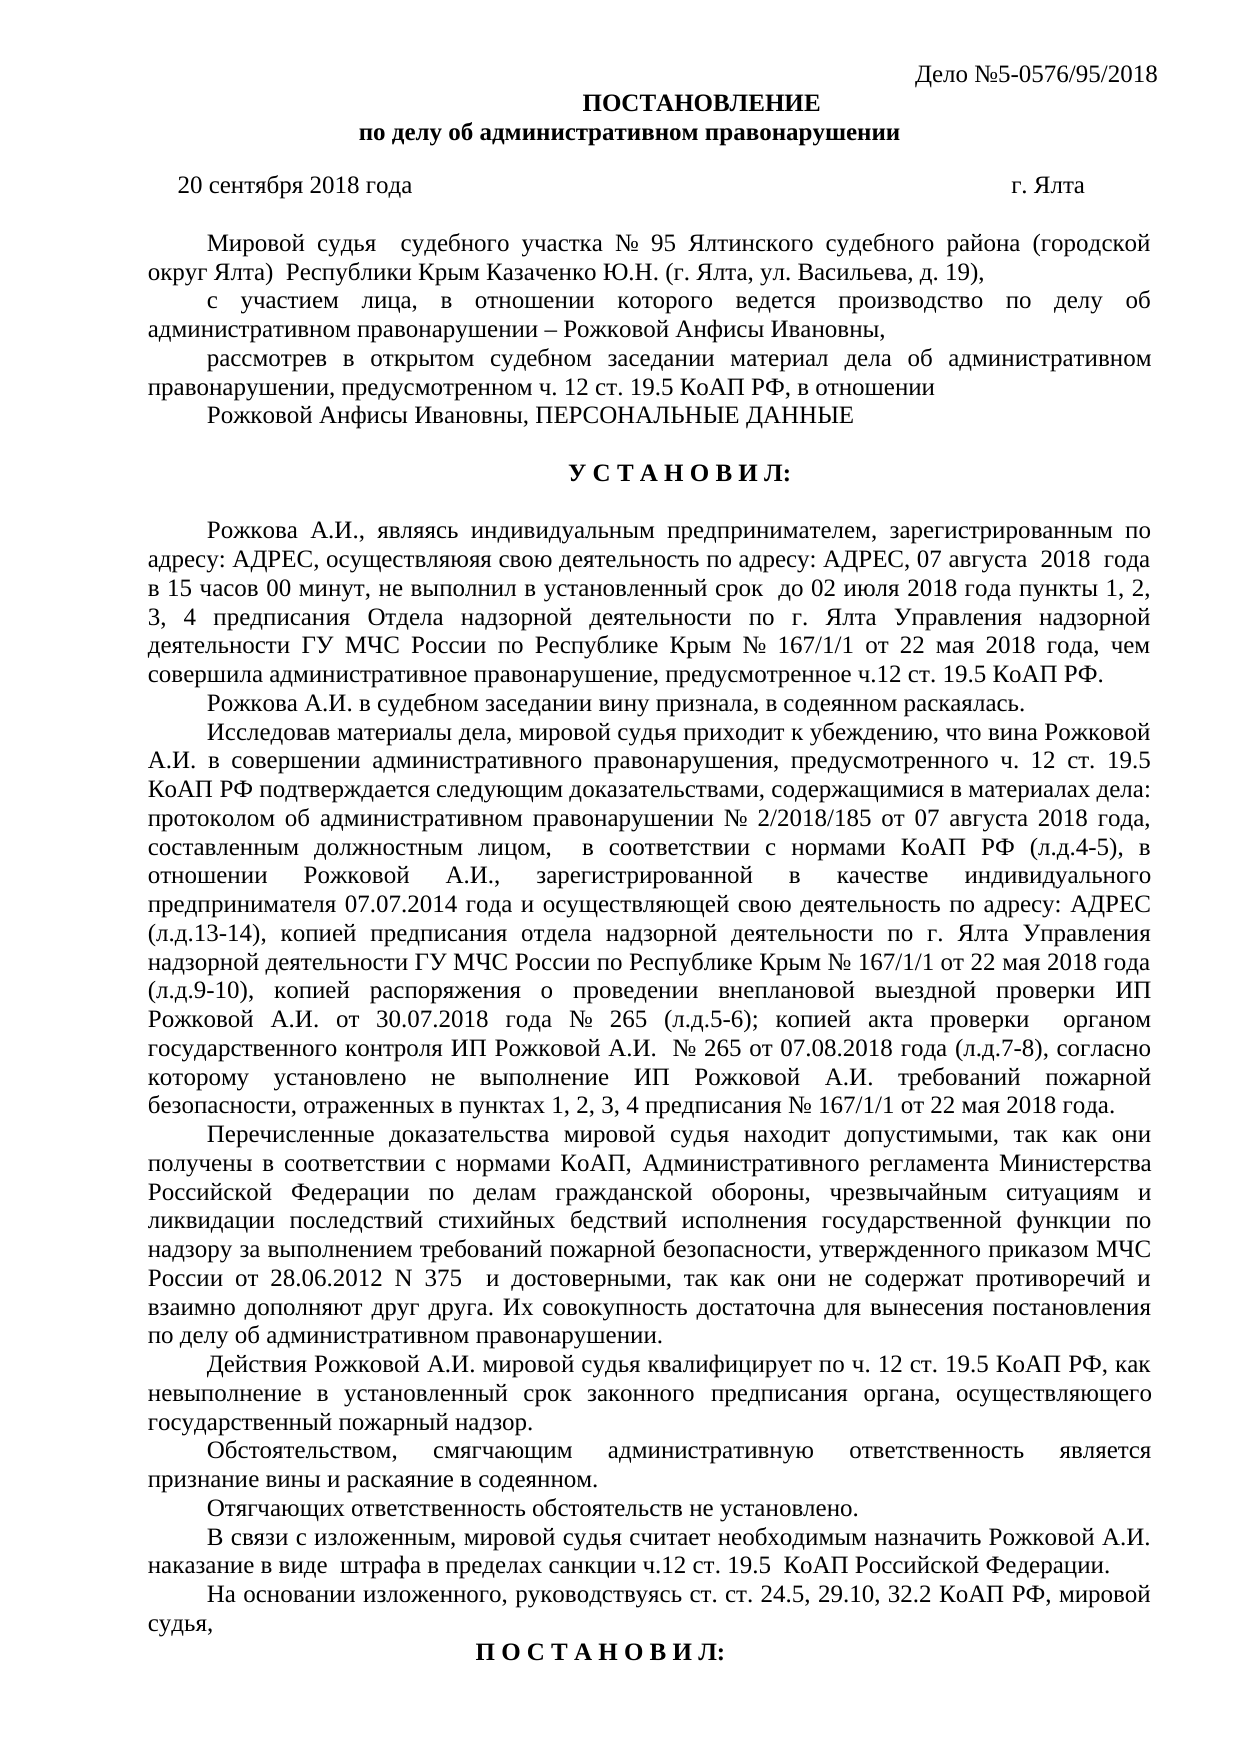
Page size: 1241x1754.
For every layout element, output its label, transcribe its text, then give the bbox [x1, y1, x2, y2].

text с участием лица, в отношении которого ведется производство по делу об административном правонарушении – Рожковой Анфисы Ивановны, [148, 286, 1152, 343]
text Обстоятельством, смягчающим административную ответственность является признание вины и раскаяние в содеянном. [148, 1436, 1152, 1493]
subtitle Дело №5-0576/95/2018 [841, 59, 1167, 88]
text Рожковой Анфисы Ивановны, ПЕРСОНАЛЬНЫЕ ДАННЫЕ [148, 401, 1152, 429]
text Исследовав материалы дела, мировой судья приходит к убеждению, что вина Рожковой А.И. в совершении административного правонарушения, предусмотренного ч. 12 ст. 19.5 КоАП РФ подтверждается следующим доказательствами, содержащимися в материалах дела: протоколом об административном правонарушении № 2/2018/185 от 07 августа 2018 года, составленным должностным лицом, в соответствии с нормами КоАП РФ (л.д.4-5), в отношении Рожковой А.И., зарегистрированной в качестве индивидуального предпринимателя 07.07.2014 года и осуществляющей свою деятельность по адресу: АДРЕС (л.д.13-14), копией предписания отдела надзорной деятельности по г. Ялта Управления надзорной деятельности ГУ МЧС России по Республике Крым № 167/1/1 от 22 мая 2018 года (л.д.9-10), копией распоряжения о проведении внеплановой выездной проверки ИП Рожковой А.И. от 30.07.2018 года № 265 (л.д.5-6); копией акта проверки органом государственного контроля ИП Рожковой А.И. № 265 от 07.08.2018 года (л.д.7-8), согласно которому установлено не выполнение ИП Рожковой А.И. требований пожарной безопасности, отраженных в пунктах 1, 2, 3, 4 предписания № 167/1/1 от 22 мая 2018 года. [148, 717, 1152, 1119]
text У С Т А Н О В И Л: [148, 458, 1152, 487]
text Рожкова А.И. в судебном заседании вину признала, в содеянном раскаялась. [148, 688, 1152, 717]
text На основании изложенного, руководствуясь ст. ст. 24.5, 29.10, 32.2 КоАП РФ, мировой судья, [148, 1579, 1152, 1637]
subtitle ПОСТАНОВЛЕНИЕ [177, 88, 1167, 117]
text Рожкова А.И., являясь индивидуальным предпринимателем, зарегистрированным по адресу: АДРЕС, осуществляюяя свою деятельность по адресу: АДРЕС, 07 августа 2018 года в 15 часов 00 минут, не выполнил в установленный срок до 02 июля 2018 года пункты 1, 2, 3, 4 предписания Отдела надзорной деятельности по г. Ялта Управления надзорной деятельности ГУ МЧС России по Республике Крым № 167/1/1 от 22 мая 2018 года, чем совершила административное правонарушение, предусмотренное ч.12 ст. 19.5 КоАП РФ. [148, 516, 1152, 688]
text П О С Т А Н О В И Л: [148, 1637, 1152, 1666]
text Мировой судья судебного участка № 95 Ялтинского судебного района (городской округ Ялта) Республики Крым Казаченко Ю.Н. (г. Ялта, ул. Васильева, д. 19), [148, 228, 1152, 286]
text рассмотрев в открытом судебном заседании материал дела об административном правонарушении, предусмотренном ч. 12 ст. 19.5 КоАП РФ, в отношении [148, 343, 1152, 401]
text В связи с изложенным, мировой судья считает необходимым назначить Рожковой А.И. наказание в виде штрафа в пределах санкции ч.12 ст. 19.5 КоАП Российской Федерации. [148, 1522, 1152, 1579]
text 20 сентября 2018 года г. Ялта [177, 171, 1152, 199]
text Перечисленные доказательства мировой судья находит допустимыми, так как они получены в соответствии с нормами КоАП, Административного регламента Министерства Российской Федерации по делам гражданской обороны, чрезвычайным ситуациям и ликвидации последствий стихийных бедствий исполнения государственной функции по надзору за выполнением требований пожарной безопасности, утвержденного приказом МЧС России от 28.06.2012 N 375 и достоверными, так как они не содержат противоречий и взаимно дополняют друг друга. Их совокупность достаточна для вынесения постановления по делу об административном правонарушении. [148, 1119, 1152, 1349]
text Отягчающих ответственность обстоятельств не установлено. [148, 1493, 1152, 1522]
text по делу об административном правонарушении [177, 117, 1167, 145]
text Действия Рожковой А.И. мировой судья квалифицирует по ч. 12 ст. 19.5 КоАП РФ, как невыполнение в установленный срок законного предписания органа, осуществляющего государственный пожарный надзор. [148, 1349, 1152, 1436]
